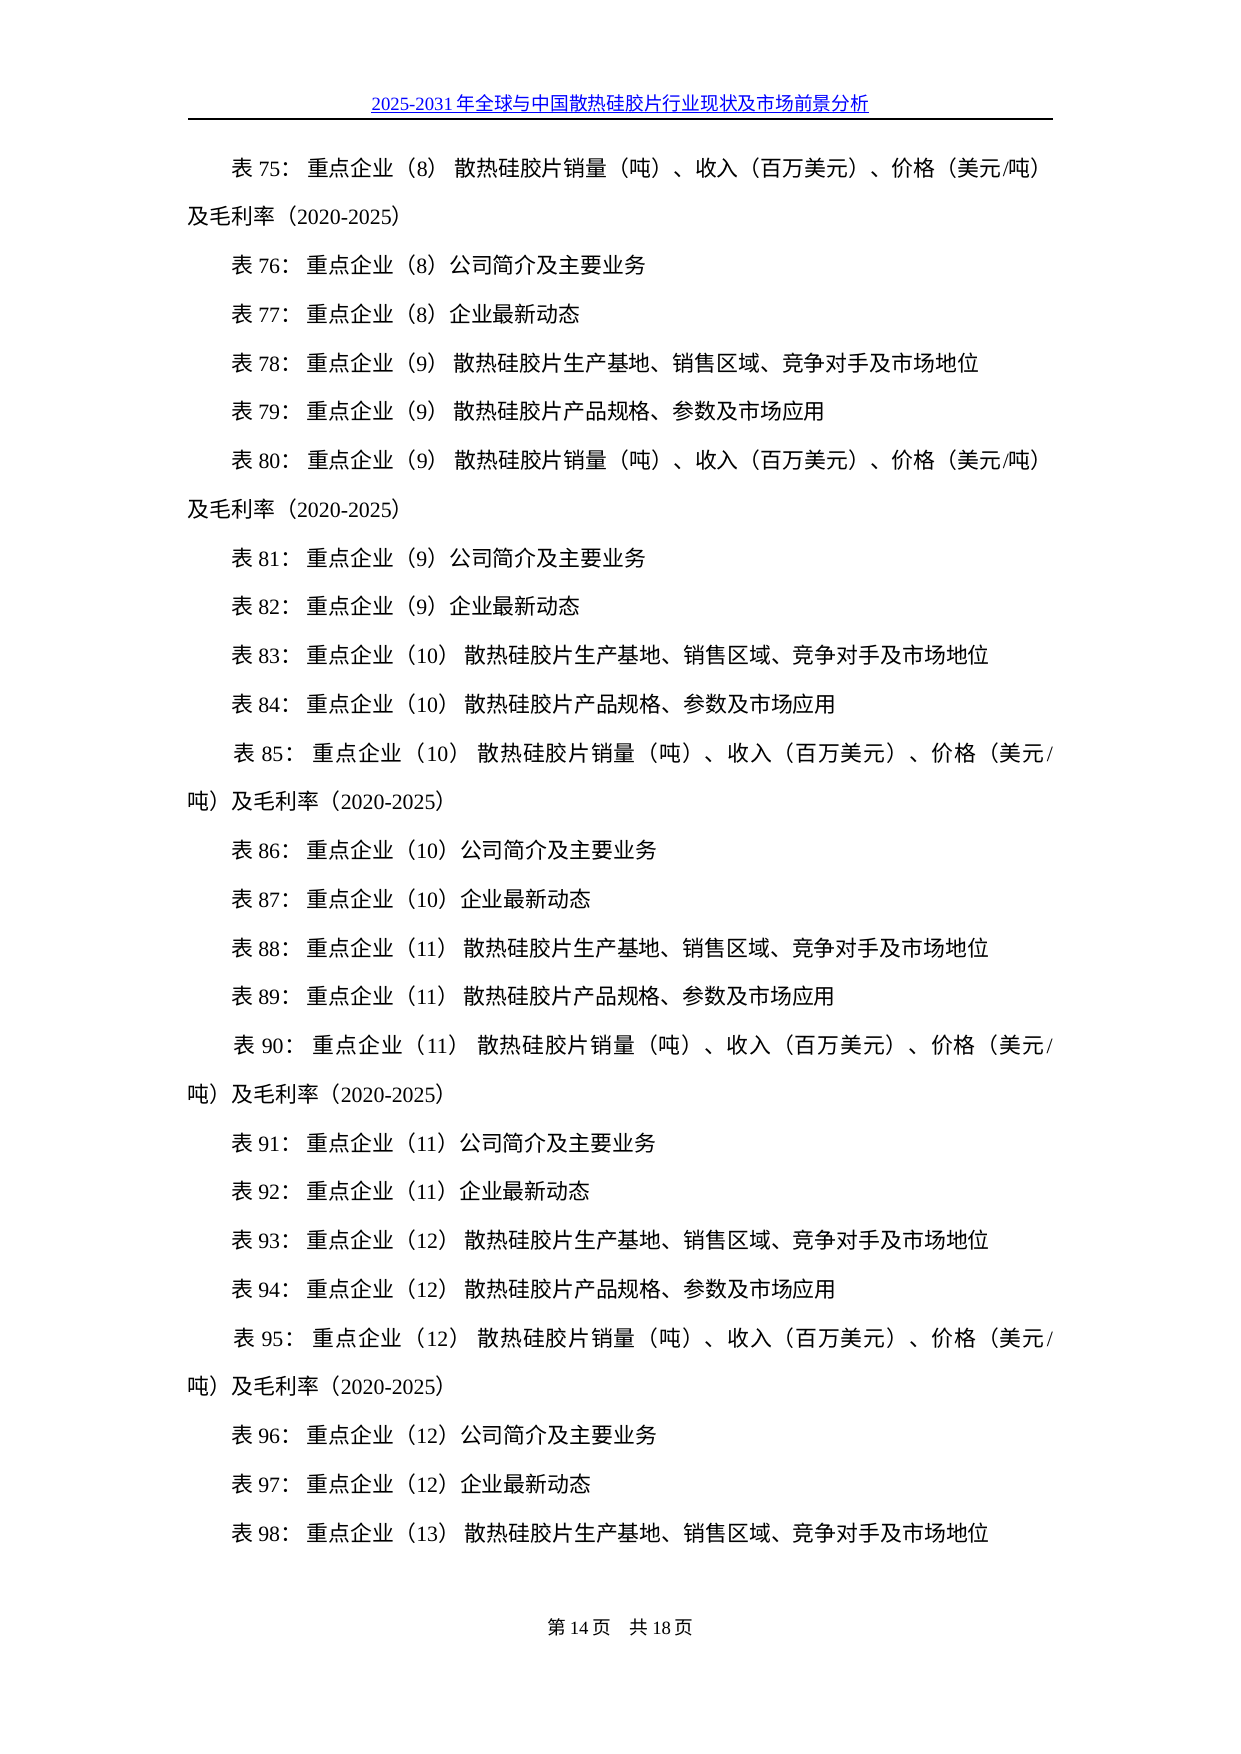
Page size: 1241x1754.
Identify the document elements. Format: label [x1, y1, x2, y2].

text [187, 150, 1053, 1548]
